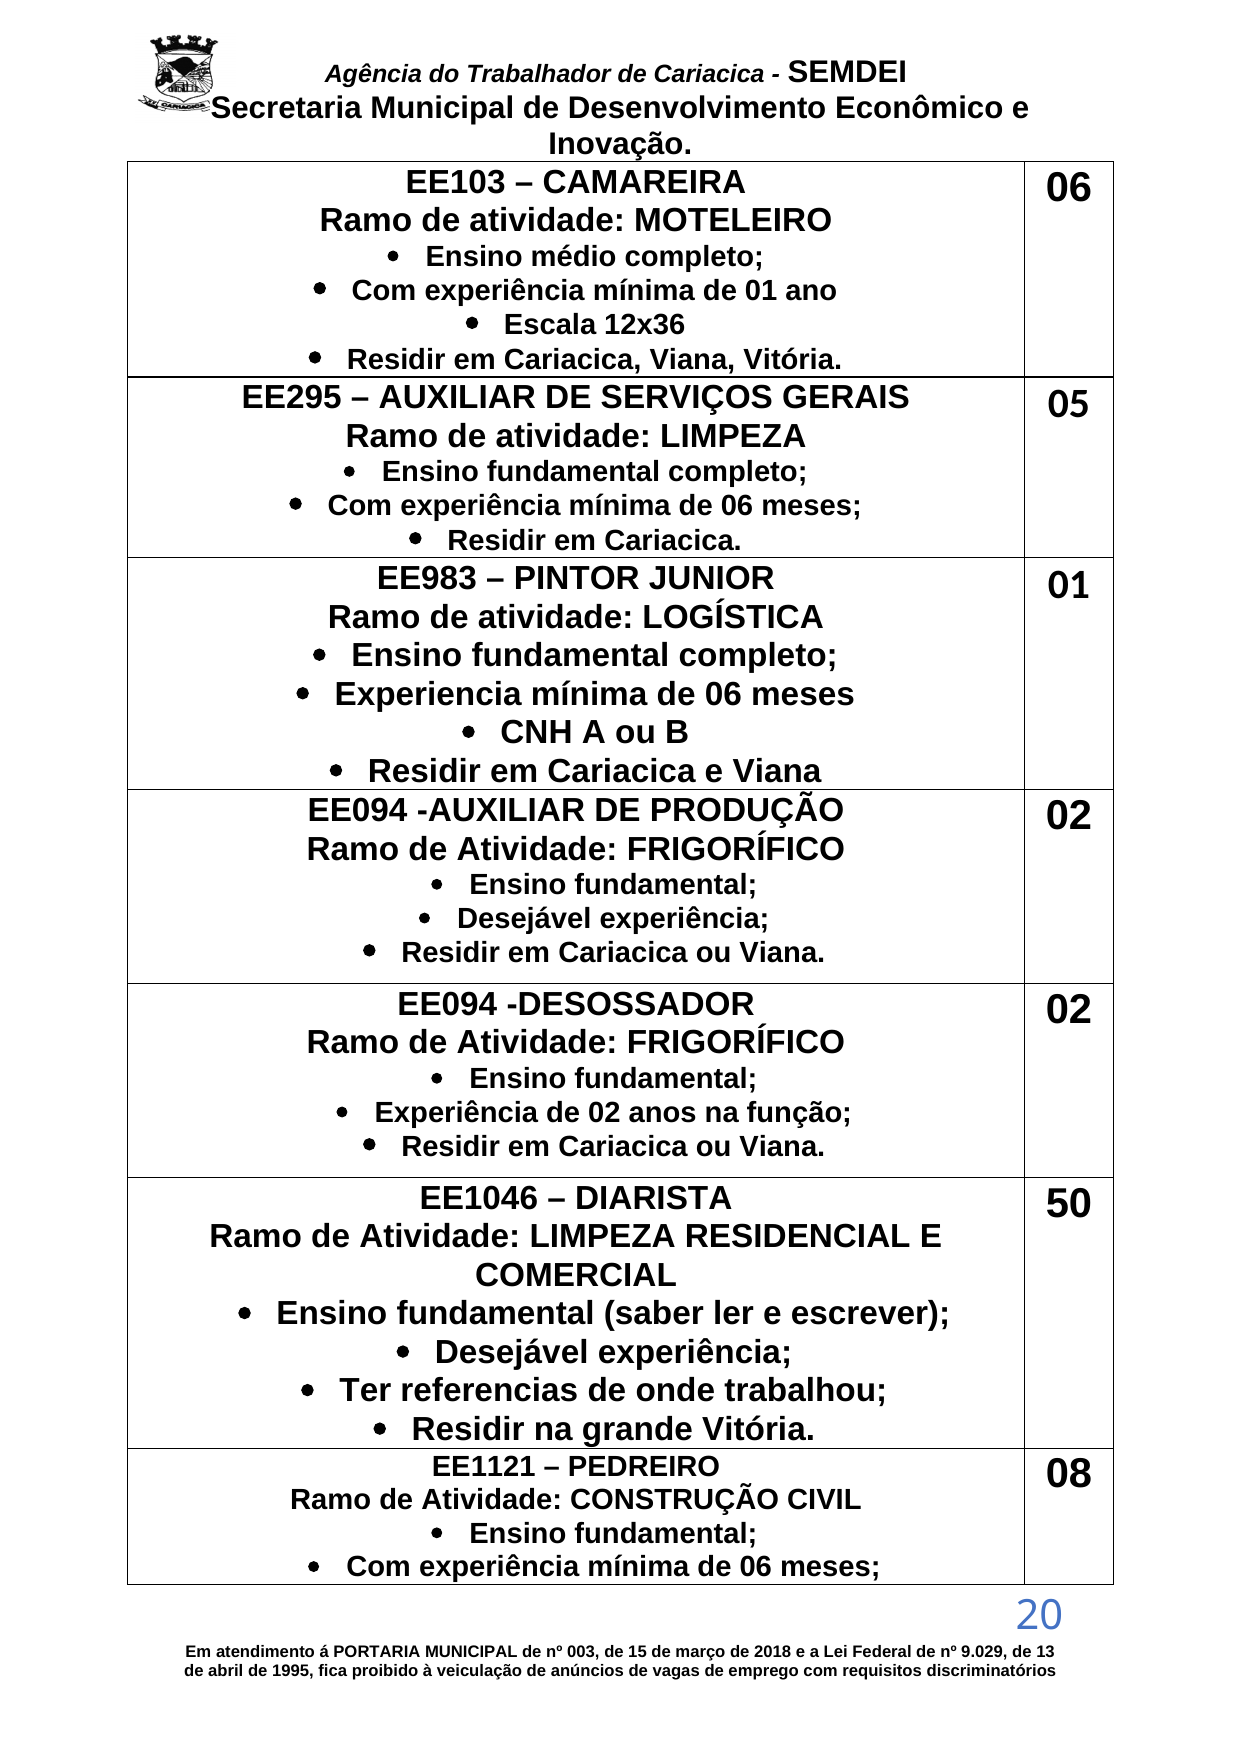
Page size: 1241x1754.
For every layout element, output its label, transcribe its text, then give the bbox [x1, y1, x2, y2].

table_cell EE094 -DESOSSADOR Ramo de Atividade: FRIGORÍFICO Ensino fundamental; Experiência de 02 anos na função; Residir em Cariacica ou Viana. [128, 984, 1024, 1177]
table_cell 06 [1025, 162, 1113, 376]
table_cell 08 [1025, 1449, 1113, 1584]
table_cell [128, 1449, 1024, 1584]
table_cell EE295 – AUXILIAR DE SERVIÇOS GERAIS Ramo de atividade: LIMPEZA Ensino fundamental completo; Com experiência mínima de 06 meses; Residir em Cariacica. [128, 378, 1024, 557]
table_cell EE103 – CAMAREIRA Ramo de atividade: MOTELEIRO Ensino médio completo; Com experiência mínima de 01 ano Escala 12x36 Residir em Cariacica, Viana, Vitória. [128, 162, 1024, 376]
table_cell EE1046 – DIARISTA Ramo de Atividade: LIMPEZA RESIDENCIAL E COMERCIAL Ensino fundamental (saber ler e escrever); Desejável experiência; Ter referencias de onde trabalhou; Residir na grande Vitória. [128, 1178, 1024, 1447]
table_cell 02 [1025, 984, 1113, 1177]
picture [134, 31, 237, 123]
table_cell EE094 -AUXILIAR DE PRODUÇÃO Ramo de Atividade: FRIGORÍFICO Ensino fundamental; Desejável experiência; Residir em Cariacica ou Viana. [128, 790, 1024, 983]
table_cell 50 [1025, 1178, 1113, 1447]
table_cell 05 [1025, 378, 1113, 557]
table_cell EE983 – PINTOR JUNIOR Ramo de atividade: LOGÍSTICA Ensino fundamental completo; Experiencia mínima de 06 meses CNH A ou B Residir em Cariacica e Viana [128, 558, 1024, 789]
table_cell 02 [1025, 790, 1113, 983]
table_cell 01 [1025, 558, 1113, 789]
